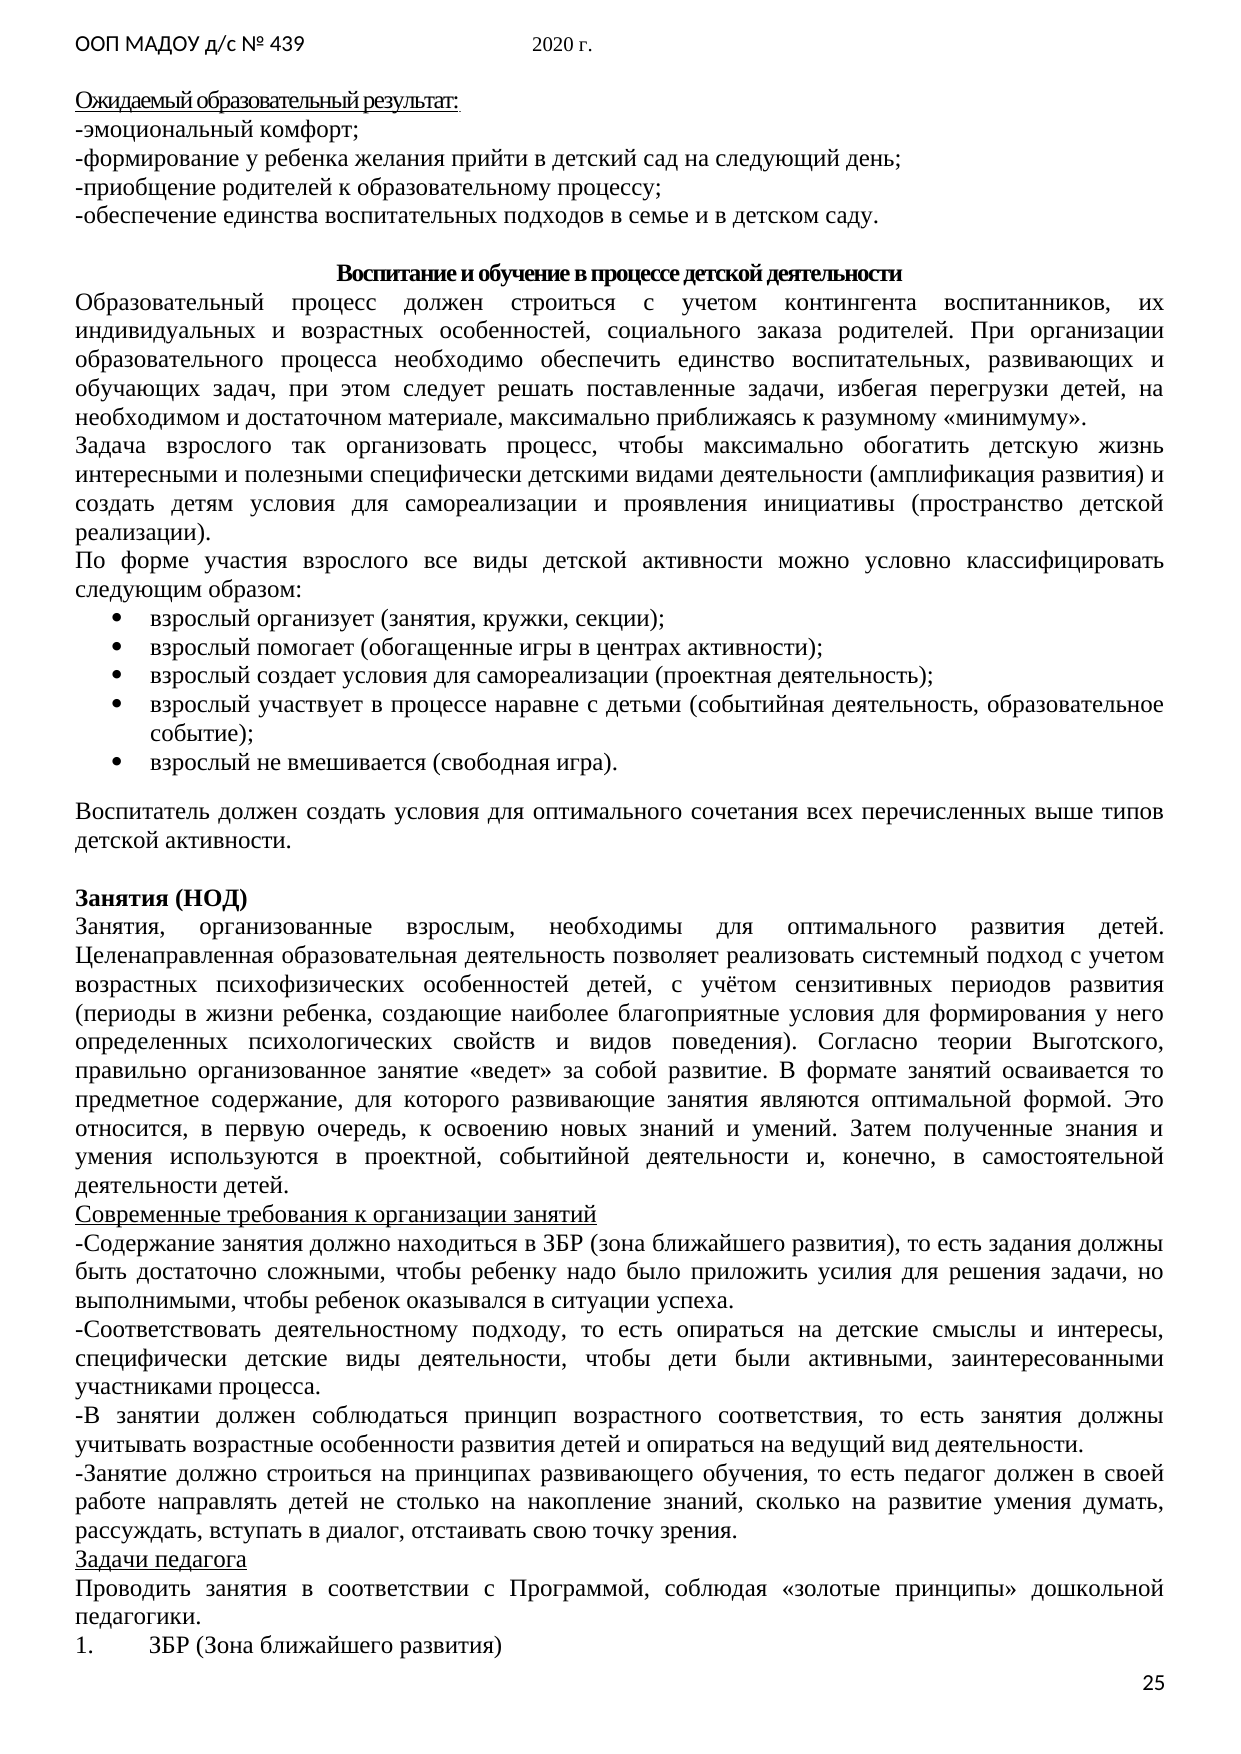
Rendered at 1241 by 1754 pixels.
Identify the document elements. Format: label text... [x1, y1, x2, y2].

text -Занятие должно строиться на принципах развивающего обучения, то есть педагог должен в своей работе направлять детей не столько на накопление знаний, сколько на развитие умения думать, рассуждать, вступать в диалог, отстаивать свою точку зрения. [75, 1458, 1165, 1544]
text Задачи педагога [75, 1544, 1165, 1573]
list взрослый не вмешивается (свободная игра). [112, 747, 1165, 776]
text Воспитатель должен создать условия для оптимального сочетания всех перечисленных выше типов детской активности. [75, 796, 1165, 854]
text Занятия (НОД) [75, 883, 1165, 911]
text -формирование у ребенка желания прийти в детский сад на следующий день; [75, 143, 1165, 172]
list взрослый организует (занятия, кружки, секции); [112, 603, 1165, 632]
text Задача взрослого так организовать процесс, чтобы максимально обогатить детскую жизнь интересными и полезными специфически детскими видами деятельности (амплификация развития) и создать детям условия для самореализации и проявления инициативы (пространство детской реализации). [75, 431, 1165, 546]
text По форме участия взрослого все виды детской активности можно условно классифицировать следующим образом: [75, 546, 1165, 603]
text 1. ЗБР (Зона ближайшего развития) [75, 1630, 1165, 1659]
text -Соответствовать деятельностному подходу, то есть опираться на детские смыслы и интересы, специфически детские виды деятельности, чтобы дети были активными, заинтересованными участниками процесса. [75, 1314, 1165, 1400]
text Образовательный процесс должен строиться с учетом контингента воспитанников, их индивидуальных и возрастных особенностей, социального заказа родителей. При организации образовательного процесса необходимо обеспечить единство воспитательных, развивающих и обучающих задач, при этом следует решать поставленные задачи, избегая перегрузки детей, на необходимом и достаточном материале, максимально приближаясь к разумному «минимуму». [75, 287, 1165, 431]
text Занятия, организованные взрослым, необходимы для оптимального развития детей. Целенаправленная образовательная деятельность позволяет реализовать системный подход с учетом возрастных психофизических особенностей детей, с учётом сензитивных периодов развития (периоды в жизни ребенка, создающие наиболее благоприятные условия для формирования у него определенных психологических свойств и видов поведения). Согласно теории Выготского, правильно организованное занятие «ведет» за собой развитие. В формате занятий осваивается то предметное содержание, для которого развивающие занятия являются оптимальной формой. Это относится, в первую очередь, к освоению новых знаний и умений. Затем полученные знания и умения используются в проектной, событийной деятельности и, конечно, в самостоятельной деятельности детей. [75, 911, 1165, 1199]
text -обеспечение единства воспитательных подходов в семье и в детском саду. [75, 201, 1165, 229]
text Воспитание и обучение в процессе детской деятельности [75, 258, 1165, 287]
text -Содержание занятия должно находиться в ЗБР (зона ближайшего развития), то есть задания должны быть достаточно сложными, чтобы ребенку надо было приложить усилия для решения задачи, но выполнимыми, чтобы ребенок оказывался в ситуации успеха. [75, 1228, 1165, 1314]
text Ожидаемый образовательный результат: [75, 86, 1165, 114]
text -В занятии должен соблюдаться принцип возрастного соответствия, то есть занятия должны учитывать возрастные особенности развития детей и опираться на ведущий вид деятельности. [75, 1400, 1165, 1458]
text -эмоциональный комфорт; [75, 114, 1165, 143]
text Проводить занятия в соответствии с Программой, соблюдая «золотые принципы» дошкольной педагогики. [75, 1573, 1165, 1630]
list взрослый помогает (обогащенные игры в центрах активности); [112, 632, 1165, 661]
list взрослый участвует в процессе наравне с детьми (событийная деятельность, образовательное событие); [112, 689, 1165, 747]
text Современные требования к организации занятий [75, 1199, 1165, 1228]
text -приобщение родителей к образовательному процессу; [75, 172, 1165, 201]
list взрослый создает условия для самореализации (проектная деятельность); [112, 661, 1165, 689]
